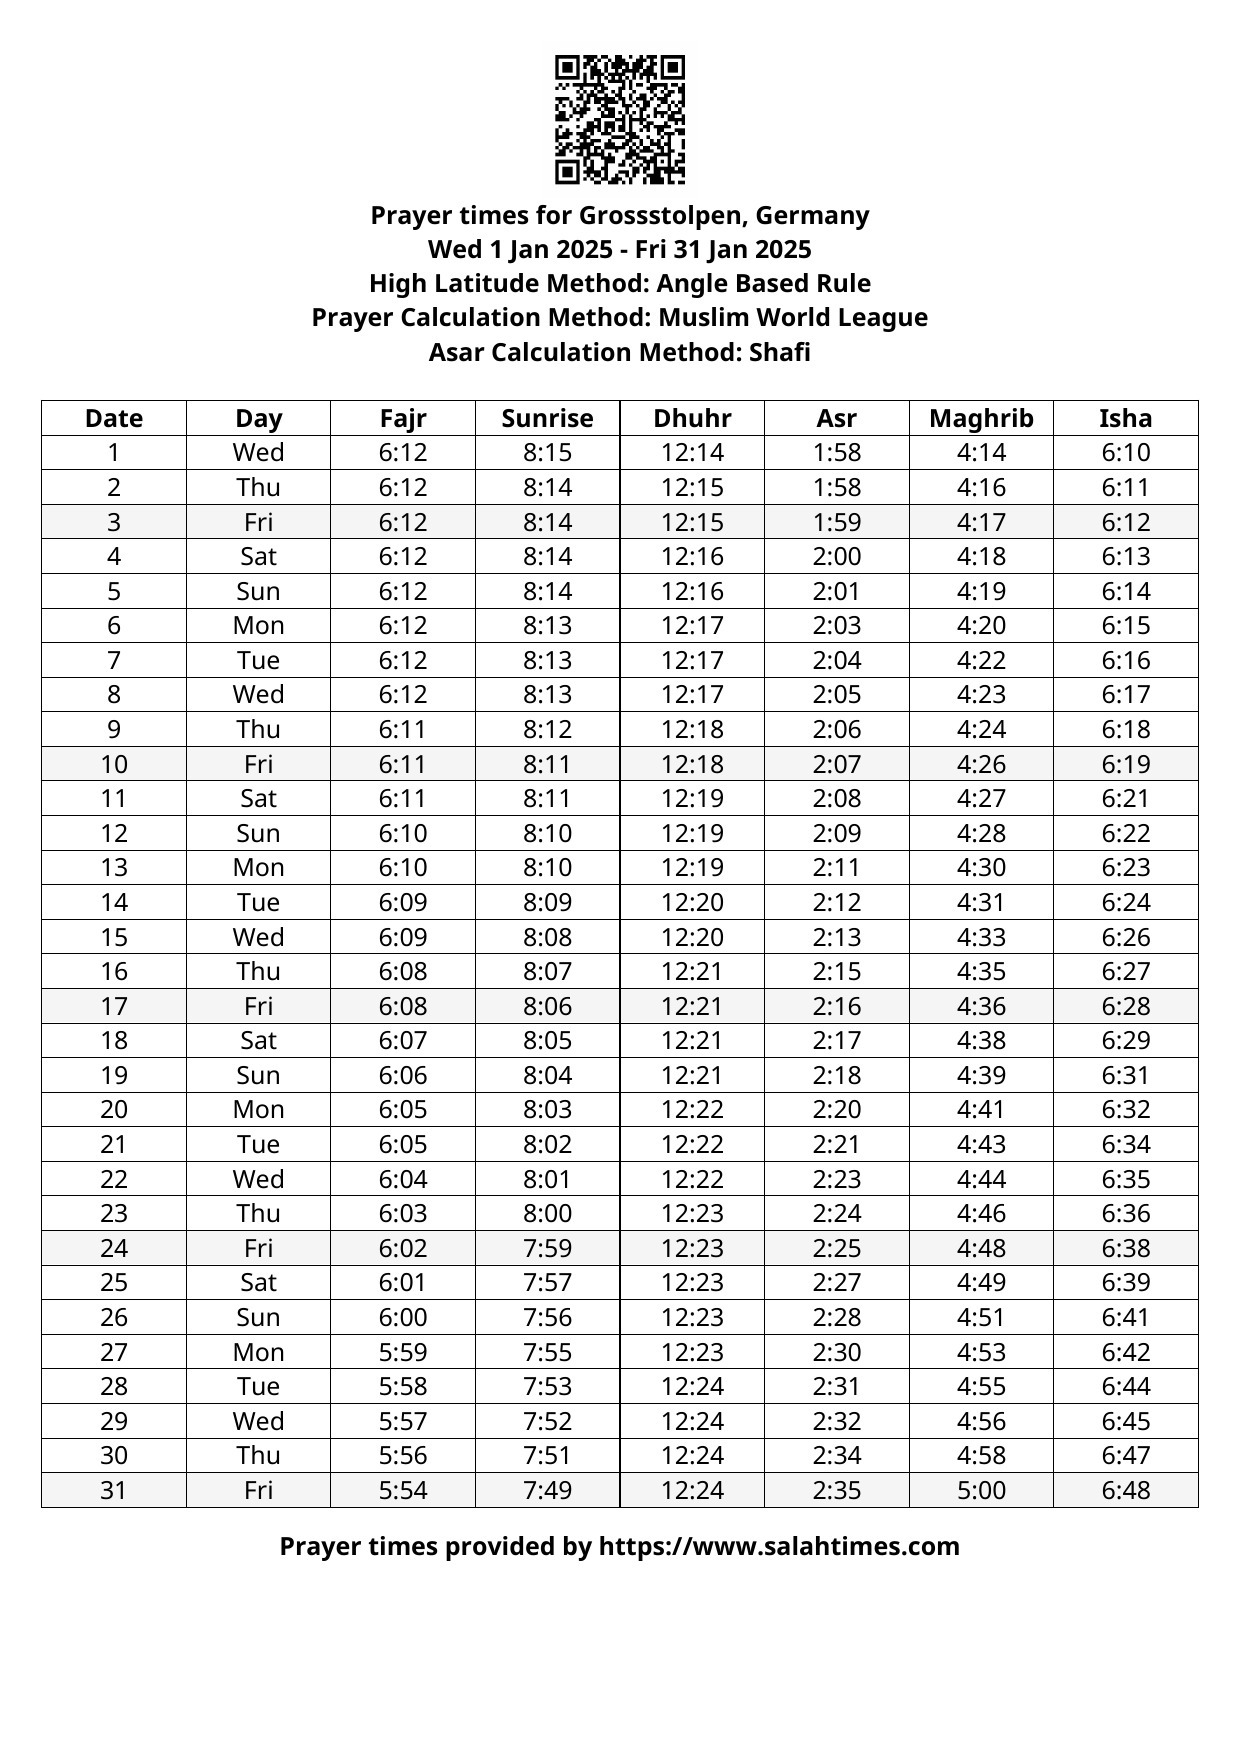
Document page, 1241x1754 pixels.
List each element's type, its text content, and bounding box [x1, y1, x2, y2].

table_cell 4:36 [910, 989, 1053, 1022]
text Prayer times provided by https://www.salahtimes.com [42, 1528, 1198, 1563]
table_cell 28 [42, 1369, 186, 1403]
table_cell 6:10 [331, 816, 475, 849]
table_cell Wed [187, 1404, 330, 1437]
table_cell 21 [42, 1127, 186, 1161]
table_cell Sun [187, 1300, 330, 1334]
table_cell 12:24 [621, 1439, 764, 1472]
table_cell 2:20 [765, 1093, 909, 1126]
table_cell 2 [42, 470, 186, 504]
table_cell 8:00 [476, 1196, 619, 1230]
table_cell 31 [42, 1473, 186, 1507]
table_cell 6:12 [331, 678, 475, 711]
table_cell 6:00 [331, 1300, 475, 1334]
table_cell Mon [187, 1093, 330, 1126]
table_header Dhuhr [621, 401, 764, 434]
table_cell 2:09 [765, 816, 909, 849]
table_cell 8:13 [476, 643, 619, 677]
table_cell 2:12 [765, 885, 909, 919]
table_cell 6:42 [1054, 1335, 1198, 1368]
table_cell 6:45 [1054, 1404, 1198, 1437]
table_cell 2:03 [765, 609, 909, 642]
table_cell 6:21 [1054, 781, 1198, 815]
table_cell 2:35 [765, 1473, 909, 1507]
table_cell 6:38 [1054, 1231, 1198, 1264]
table_cell 6:27 [1054, 954, 1198, 988]
table_cell 6:14 [1054, 574, 1198, 607]
table_cell 29 [42, 1404, 186, 1437]
table_cell 12:16 [621, 574, 764, 607]
table_cell 6:24 [1054, 885, 1198, 919]
table_cell Mon [187, 609, 330, 642]
table_cell 1:58 [765, 470, 909, 504]
table_cell 12:18 [621, 712, 764, 746]
table_cell 2:13 [765, 920, 909, 953]
table_cell 6:35 [1054, 1162, 1198, 1195]
table_cell 6:19 [1054, 747, 1198, 780]
table_cell 4:23 [910, 678, 1053, 711]
table_cell 6:10 [1054, 436, 1198, 469]
table_cell 4:22 [910, 643, 1053, 677]
text Asar Calculation Method: Shafi [42, 334, 1198, 368]
table_cell 8:14 [476, 470, 619, 504]
table_cell 12:24 [621, 1404, 764, 1437]
table_cell 7:55 [476, 1335, 619, 1368]
table_cell 8:06 [476, 989, 619, 1022]
table_cell 2:28 [765, 1300, 909, 1334]
table_cell 8:10 [476, 816, 619, 849]
table_cell Fri [187, 1231, 330, 1264]
table_cell 12:21 [621, 1024, 764, 1057]
table_cell 6:17 [1054, 678, 1198, 711]
table_cell 2:17 [765, 1024, 909, 1057]
table_cell Tue [187, 1369, 330, 1403]
table_cell Sat [187, 781, 330, 815]
table_cell 9 [42, 712, 186, 746]
table_cell 4:33 [910, 920, 1053, 953]
text Wed 1 Jan 2025 - Fri 31 Jan 2025 [42, 232, 1198, 266]
table_cell 8:14 [476, 574, 619, 607]
table_cell 6:12 [331, 574, 475, 607]
table_cell 4:55 [910, 1369, 1053, 1403]
table_cell 8:13 [476, 609, 619, 642]
table_cell 4:46 [910, 1196, 1053, 1230]
table_cell 6:36 [1054, 1196, 1198, 1230]
table_cell 7:59 [476, 1231, 619, 1264]
text Prayer Calculation Method: Muslim World League [42, 300, 1198, 334]
table_cell 6:11 [331, 712, 475, 746]
table_cell 6:12 [331, 539, 475, 573]
table_cell 8:12 [476, 712, 619, 746]
table_cell 6:02 [331, 1231, 475, 1264]
table_cell 4:38 [910, 1024, 1053, 1057]
table_cell Thu [187, 1439, 330, 1472]
table_cell 12:15 [621, 470, 764, 504]
table_cell 2:04 [765, 643, 909, 677]
table_cell 6:12 [331, 505, 475, 538]
table_cell 1:58 [765, 436, 909, 469]
table_cell 2:31 [765, 1369, 909, 1403]
table_cell 2:15 [765, 954, 909, 988]
table_cell 2:05 [765, 678, 909, 711]
table_cell 6:11 [1054, 470, 1198, 504]
table_cell 6:22 [1054, 816, 1198, 849]
table_cell 12:21 [621, 989, 764, 1022]
table_cell 6:18 [1054, 712, 1198, 746]
table_cell 6:16 [1054, 643, 1198, 677]
table_cell 8:15 [476, 436, 619, 469]
text Prayer times for Grossstolpen, Germany [42, 198, 1198, 232]
table_cell 5:59 [331, 1335, 475, 1368]
table_cell 12:17 [621, 678, 764, 711]
table_cell 12:17 [621, 609, 764, 642]
table_cell 4:41 [910, 1093, 1053, 1126]
table_cell 2:23 [765, 1162, 909, 1195]
table_cell Sun [187, 816, 330, 849]
table_cell 30 [42, 1439, 186, 1472]
table_cell Tue [187, 885, 330, 919]
table_cell 4:27 [910, 781, 1053, 815]
table_cell 6:07 [331, 1024, 475, 1057]
table_cell Thu [187, 470, 330, 504]
table_cell 4:14 [910, 436, 1053, 469]
table_cell 6:13 [1054, 539, 1198, 573]
table_cell 8:07 [476, 954, 619, 988]
table_cell Tue [187, 643, 330, 677]
table_cell 5:57 [331, 1404, 475, 1437]
table_cell 12:20 [621, 885, 764, 919]
table_cell 5:54 [331, 1473, 475, 1507]
table_cell 3 [42, 505, 186, 538]
table_cell Thu [187, 712, 330, 746]
table_cell 8:11 [476, 781, 619, 815]
table_cell Fri [187, 1473, 330, 1507]
table_cell 7 [42, 643, 186, 677]
table_cell 4:53 [910, 1335, 1053, 1368]
table_cell 12:24 [621, 1369, 764, 1403]
table_cell Wed [187, 920, 330, 953]
table_cell 6:05 [331, 1127, 475, 1161]
table_cell 8:01 [476, 1162, 619, 1195]
table_cell 8:04 [476, 1058, 619, 1092]
table_cell 24 [42, 1231, 186, 1264]
table_cell Wed [187, 1162, 330, 1195]
table_cell 4:17 [910, 505, 1053, 538]
table_cell 1:59 [765, 505, 909, 538]
table_cell 2:11 [765, 851, 909, 884]
table_cell 6:10 [331, 851, 475, 884]
table_cell 10 [42, 747, 186, 780]
table_cell 6:11 [331, 781, 475, 815]
table_cell 12:15 [621, 505, 764, 538]
table_cell 2:01 [765, 574, 909, 607]
table_cell 6:47 [1054, 1439, 1198, 1472]
table_cell 11 [42, 781, 186, 815]
table_cell 6:05 [331, 1093, 475, 1126]
table_cell Wed [187, 678, 330, 711]
table_cell 12:14 [621, 436, 764, 469]
table_cell 4:44 [910, 1162, 1053, 1195]
table_cell 6:09 [331, 885, 475, 919]
table_cell 6:34 [1054, 1127, 1198, 1161]
table_cell 12:19 [621, 781, 764, 815]
table_cell 4:51 [910, 1300, 1053, 1334]
table_cell 4:20 [910, 609, 1053, 642]
table_cell Thu [187, 954, 330, 988]
table_cell 2:08 [765, 781, 909, 815]
table_header Sunrise [476, 401, 619, 434]
table_cell 8:10 [476, 851, 619, 884]
table_cell 12:23 [621, 1196, 764, 1230]
table_cell 12:21 [621, 1058, 764, 1092]
table_cell 8:13 [476, 678, 619, 711]
table_cell 6:48 [1054, 1473, 1198, 1507]
table_cell 2:21 [765, 1127, 909, 1161]
table_cell 18 [42, 1024, 186, 1057]
table_cell 4:31 [910, 885, 1053, 919]
table_cell 6:41 [1054, 1300, 1198, 1334]
table_cell 5:56 [331, 1439, 475, 1472]
table_cell 4:49 [910, 1266, 1053, 1299]
table_cell 6:06 [331, 1058, 475, 1092]
table_cell 4:28 [910, 816, 1053, 849]
table_cell 25 [42, 1266, 186, 1299]
table_cell Tue [187, 1127, 330, 1161]
table_cell 8 [42, 678, 186, 711]
table_cell 12:16 [621, 539, 764, 573]
table_cell 16 [42, 954, 186, 988]
table_header Date [42, 401, 186, 434]
table_cell Sat [187, 1024, 330, 1057]
table_cell 12:17 [621, 643, 764, 677]
table_cell 22 [42, 1162, 186, 1195]
table_cell 17 [42, 989, 186, 1022]
table_cell 4:26 [910, 747, 1053, 780]
table_cell 6:11 [331, 747, 475, 780]
table_cell 1 [42, 436, 186, 469]
table_cell 12 [42, 816, 186, 849]
table_cell 4:30 [910, 851, 1053, 884]
table_cell 6:12 [331, 643, 475, 677]
table_cell 6:44 [1054, 1369, 1198, 1403]
table_cell 26 [42, 1300, 186, 1334]
table_cell 12:19 [621, 816, 764, 849]
table_cell 12:24 [621, 1473, 764, 1507]
table_cell 7:49 [476, 1473, 619, 1507]
table_cell 19 [42, 1058, 186, 1092]
table_cell 6:23 [1054, 851, 1198, 884]
table_cell Mon [187, 851, 330, 884]
table_cell 12:22 [621, 1162, 764, 1195]
table_cell Mon [187, 1335, 330, 1368]
table_cell 2:27 [765, 1266, 909, 1299]
table_cell Sat [187, 1266, 330, 1299]
table_cell 2:18 [765, 1058, 909, 1092]
table_cell 4:56 [910, 1404, 1053, 1437]
table_cell 13 [42, 851, 186, 884]
table_cell 6 [42, 609, 186, 642]
table_cell 8:02 [476, 1127, 619, 1161]
table_cell 12:18 [621, 747, 764, 780]
table_cell 12:22 [621, 1093, 764, 1126]
table_cell 4:58 [910, 1439, 1053, 1472]
table_cell 2:24 [765, 1196, 909, 1230]
table_cell 4:18 [910, 539, 1053, 573]
table_cell 8:03 [476, 1093, 619, 1126]
table_cell 6:32 [1054, 1093, 1198, 1126]
table_cell 12:23 [621, 1300, 764, 1334]
table_cell 12:23 [621, 1231, 764, 1264]
table_cell 2:25 [765, 1231, 909, 1264]
table_cell 6:04 [331, 1162, 475, 1195]
table_cell 6:29 [1054, 1024, 1198, 1057]
table_cell 12:23 [621, 1335, 764, 1368]
table_cell Sat [187, 539, 330, 573]
table_header Isha [1054, 401, 1198, 434]
table_cell Thu [187, 1196, 330, 1230]
table_cell 6:03 [331, 1196, 475, 1230]
table_cell 2:06 [765, 712, 909, 746]
table_cell 5 [42, 574, 186, 607]
table_cell 2:07 [765, 747, 909, 780]
table_cell 2:16 [765, 989, 909, 1022]
table_cell 12:23 [621, 1266, 764, 1299]
table_cell 6:08 [331, 954, 475, 988]
table_cell 6:08 [331, 989, 475, 1022]
table_cell 4:19 [910, 574, 1053, 607]
table_cell 7:52 [476, 1404, 619, 1437]
table_cell 6:28 [1054, 989, 1198, 1022]
table_cell 4:43 [910, 1127, 1053, 1161]
table_cell 6:15 [1054, 609, 1198, 642]
table_cell 6:26 [1054, 920, 1198, 953]
table_cell Fri [187, 747, 330, 780]
table_cell 12:22 [621, 1127, 764, 1161]
table_cell Sun [187, 574, 330, 607]
table_cell 2:30 [765, 1335, 909, 1368]
table_cell Fri [187, 505, 330, 538]
table_cell 12:19 [621, 851, 764, 884]
table_header Asr [765, 401, 909, 434]
table_cell 7:56 [476, 1300, 619, 1334]
table_cell 5:58 [331, 1369, 475, 1403]
table_cell 2:32 [765, 1404, 909, 1437]
table_cell 8:08 [476, 920, 619, 953]
table_cell Sun [187, 1058, 330, 1092]
table_cell 4 [42, 539, 186, 573]
table_cell Wed [187, 436, 330, 469]
text High Latitude Method: Angle Based Rule [42, 266, 1198, 300]
table_cell 12:21 [621, 954, 764, 988]
table_cell 12:20 [621, 920, 764, 953]
table_header Maghrib [910, 401, 1053, 434]
table_cell 8:14 [476, 505, 619, 538]
table_cell 8:05 [476, 1024, 619, 1057]
table_cell 5:00 [910, 1473, 1053, 1507]
table_cell 14 [42, 885, 186, 919]
table_cell 6:12 [1054, 505, 1198, 538]
table_cell 7:53 [476, 1369, 619, 1403]
table_cell 20 [42, 1093, 186, 1126]
table_cell 4:39 [910, 1058, 1053, 1092]
table_cell 6:12 [331, 470, 475, 504]
table_cell 4:16 [910, 470, 1053, 504]
table_cell 7:57 [476, 1266, 619, 1299]
table_cell 8:09 [476, 885, 619, 919]
table_cell 4:35 [910, 954, 1053, 988]
table_cell 4:48 [910, 1231, 1053, 1264]
table_cell 6:39 [1054, 1266, 1198, 1299]
table_cell 2:00 [765, 539, 909, 573]
table_cell 23 [42, 1196, 186, 1230]
table_cell 6:09 [331, 920, 475, 953]
table_cell 2:34 [765, 1439, 909, 1472]
picture [542, 41, 699, 198]
table_cell 6:31 [1054, 1058, 1198, 1092]
table_header Day [187, 401, 330, 434]
table_cell 7:51 [476, 1439, 619, 1472]
table_cell 6:12 [331, 609, 475, 642]
table_cell 15 [42, 920, 186, 953]
table_cell 8:14 [476, 539, 619, 573]
table_cell Fri [187, 989, 330, 1022]
table_cell 4:24 [910, 712, 1053, 746]
table_cell 6:01 [331, 1266, 475, 1299]
table_header Fajr [331, 401, 475, 434]
table_cell 8:11 [476, 747, 619, 780]
table_cell 27 [42, 1335, 186, 1368]
table_cell 6:12 [331, 436, 475, 469]
